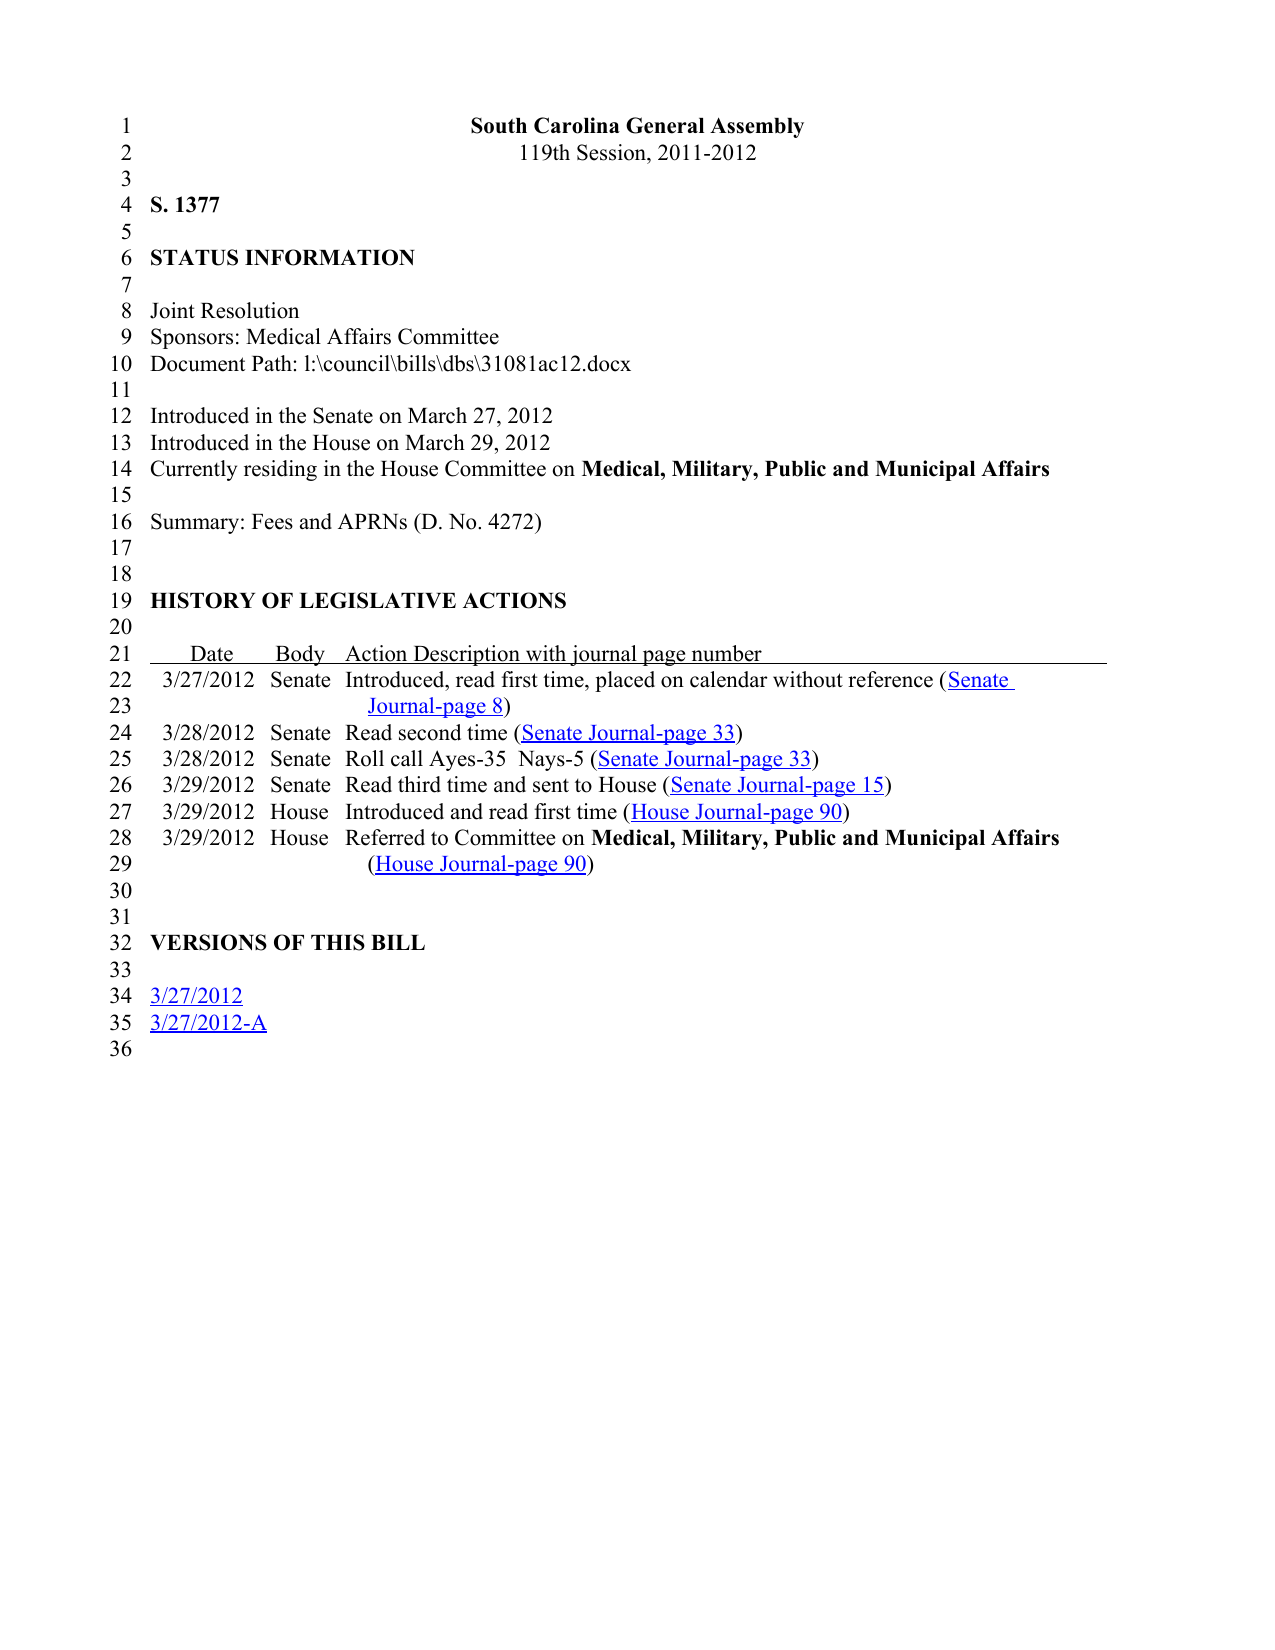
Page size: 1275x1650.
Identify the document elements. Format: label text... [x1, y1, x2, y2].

text 3/27/2012 [150, 982, 1125, 1008]
text Currently residing in the House Committee on Medical, Military, Public and Municipal Affairs [150, 455, 1125, 481]
text 3/27/2012 Senate Introduced, read first time, placed on calendar without reference (Senate Journal-page 8) [150, 666, 1125, 719]
text 3/29/2012 Senate Read third time and sent to House (Senate Journal-page 15) [150, 771, 1125, 798]
text Summary: Fees and APRNs (D. No. 4272) [150, 508, 1125, 534]
text Introduced in the House on March 29, 2012 [150, 429, 1125, 455]
text 3/28/2012 Senate Roll call Ayes-35 Nays-5 (Senate Journal-page 33) [150, 745, 1125, 771]
text Sponsors: Medical Affairs Committee [150, 323, 1125, 350]
text Joint Resolution [150, 297, 1125, 323]
text 3/28/2012 Senate Read second time (Senate Journal-page 33) [150, 719, 1125, 745]
text Date Body Action Description with journal page number [150, 639, 1125, 666]
text STATUS INFORMATION [150, 244, 1125, 271]
text Introduced in the Senate on March 27, 2012 [150, 402, 1125, 429]
text HISTORY OF LEGISLATIVE ACTIONS [150, 587, 1125, 613]
text 3/29/2012 House Referred to Committee on Medical, Military, Public and Municipal Affairs (House Journal-page 90) [150, 824, 1125, 877]
text South Carolina General Assembly [150, 112, 1125, 139]
text 3/27/2012-A [150, 1008, 1125, 1035]
text 3/29/2012 House Introduced and read first time (House Journal-page 90) [150, 798, 1125, 824]
text Document Path: l:\council\bills\dbs\31081ac12.docx [150, 350, 1125, 376]
text S. 1377 [150, 192, 1125, 218]
text 119th Session, 2011-2012 [150, 139, 1125, 165]
text VERSIONS OF THIS BILL [150, 929, 1125, 956]
